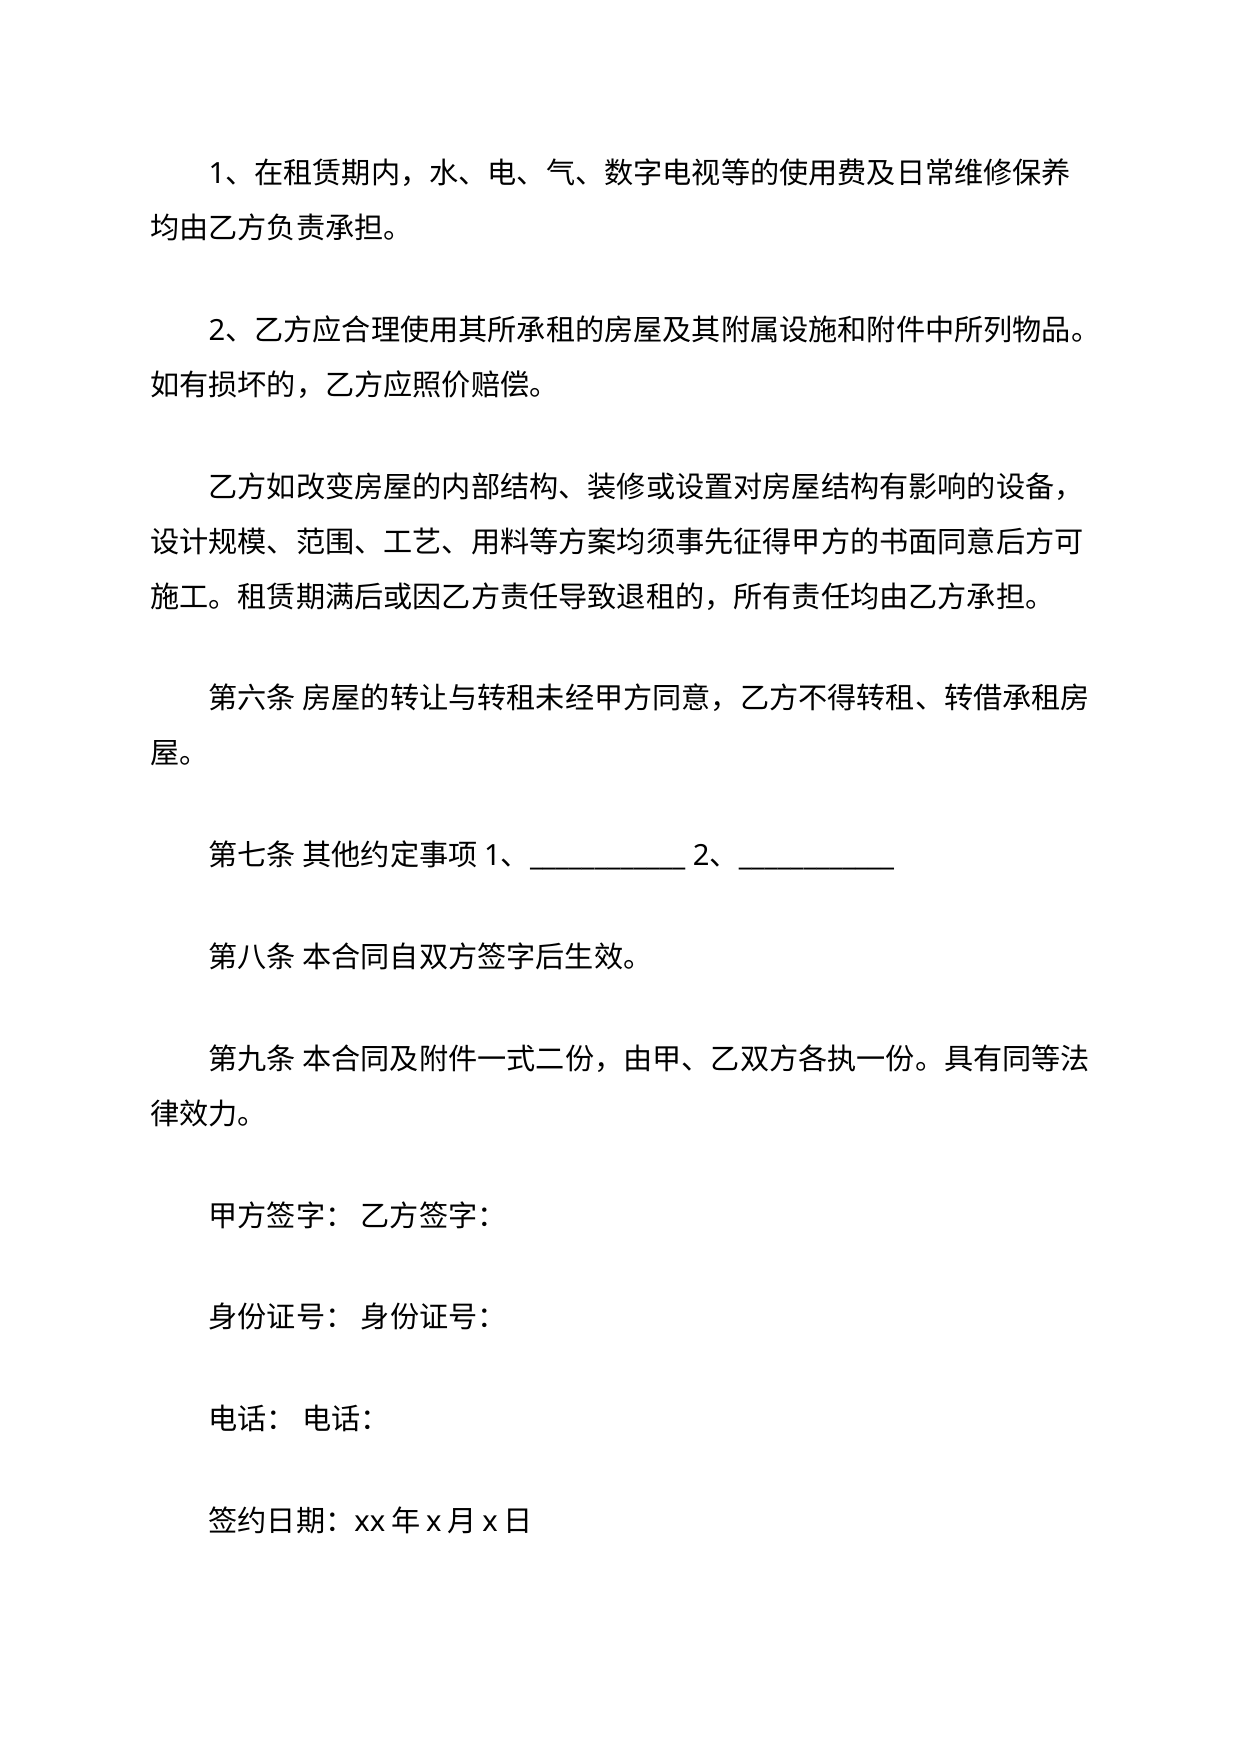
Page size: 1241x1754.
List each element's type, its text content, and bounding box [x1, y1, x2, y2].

text 第九条 本合同及附件一式二份，由甲、乙双方各执一份。具有同等法律效力。 [150, 1036, 1090, 1133]
text 1、在租赁期内，水、电、气、数字电视等的使用费及日常维修保养均由乙方负责承担。 [150, 150, 1090, 247]
text 第六条 房屋的转让与转租未经甲方同意，乙方不得转租、转借承租房屋。 [150, 675, 1090, 772]
text 身份证号： 身份证号： [150, 1294, 1090, 1336]
text 签约日期：xx年x月x日 [150, 1497, 1090, 1540]
text 甲方签字： 乙方签字： [150, 1192, 1090, 1234]
text 乙方如改变房屋的内部结构、装修或设置对房屋结构有影响的设备，设计规模、范围、工艺、用料等方案均须事先征得甲方的书面同意后方可施工。租赁期满后或因乙方责任导致退租的，所有责任均由乙方承担。 [150, 463, 1090, 616]
text 2、乙方应合理使用其所承租的房屋及其附属设施和附件中所列物品。如有损坏的，乙方应照价赔偿。 [150, 307, 1090, 404]
text 第八条 本合同自双方签字后生效。 [150, 934, 1090, 976]
text 电话： 电话： [150, 1396, 1090, 1438]
text 第七条 其他约定事项 1、____________ 2、____________ [150, 832, 1090, 874]
